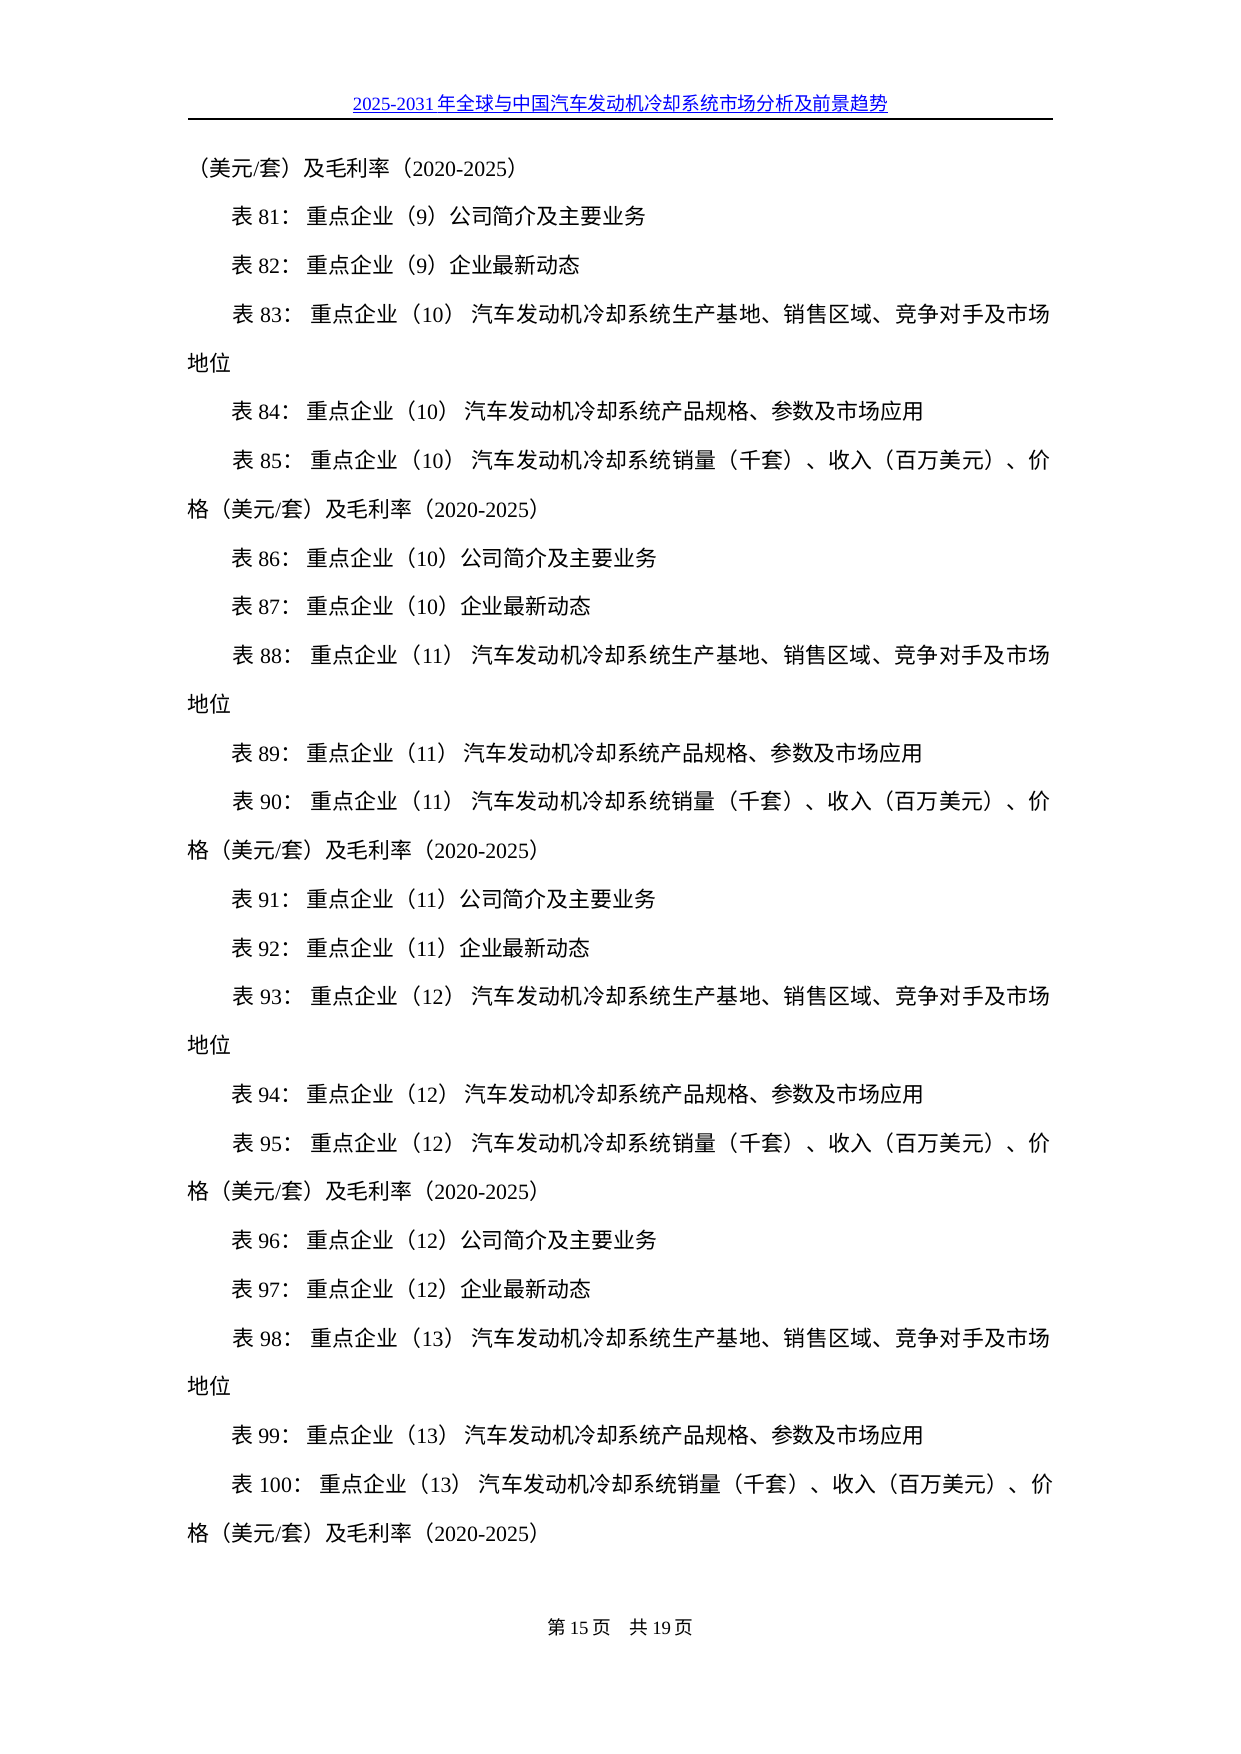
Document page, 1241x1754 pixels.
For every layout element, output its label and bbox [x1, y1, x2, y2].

text [187, 150, 1053, 1548]
